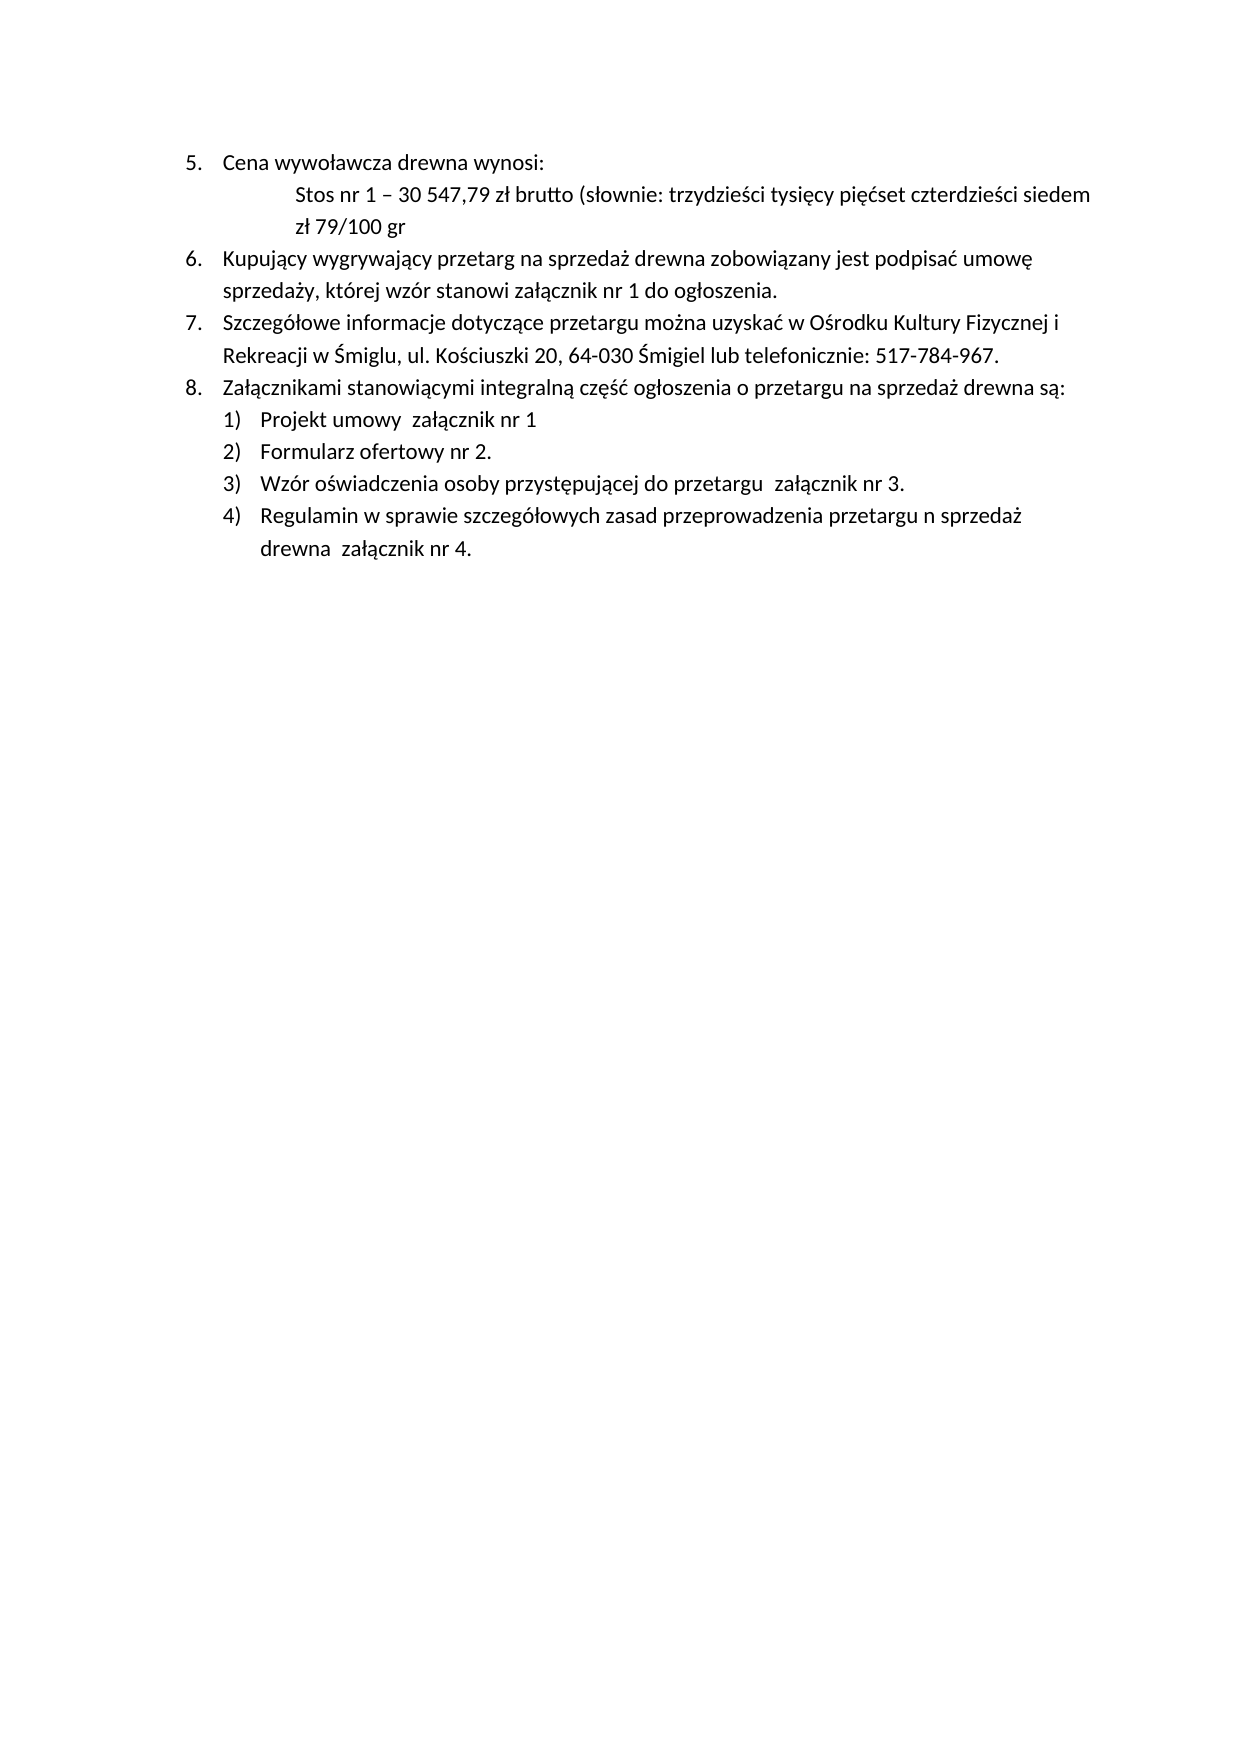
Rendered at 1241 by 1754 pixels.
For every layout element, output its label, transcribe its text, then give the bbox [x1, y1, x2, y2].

list Formularz ofertowy nr 2. [223, 437, 1093, 465]
list Projekt umowy załącznik nr 1 [223, 405, 1093, 433]
list Szczegółowe informacje dotyczące przetargu można uzyskać w Ośrodku Kultury Fizycznej i Rekreacji w Śmiglu, ul. Kościuszki 20, 64-030 Śmigiel lub telefonicznie: 517-784-967. [185, 308, 1093, 369]
list Załącznikami stanowiącymi integralną część ogłoszenia o przetargu na sprzedaż drewna są: [185, 373, 1093, 401]
list Stos nr 1 – 30 547,79 zł brutto (słownie: trzydzieści tysięcy pięćset czterdzieści siedem zł 79/100 gr [295, 180, 1093, 240]
list Kupujący wygrywający przetarg na sprzedaż drewna zobowiązany jest podpisać umowę sprzedaży, której wzór stanowi załącznik nr 1 do ogłoszenia. [185, 244, 1093, 304]
list Cena wywoławcza drewna wynosi: [185, 148, 1093, 176]
list Regulamin w sprawie szczegółowych zasad przeprowadzenia przetargu n sprzedaż drewna załącznik nr 4. [223, 502, 1093, 562]
list Wzór oświadczenia osoby przystępującej do przetargu załącznik nr 3. [223, 469, 1093, 497]
